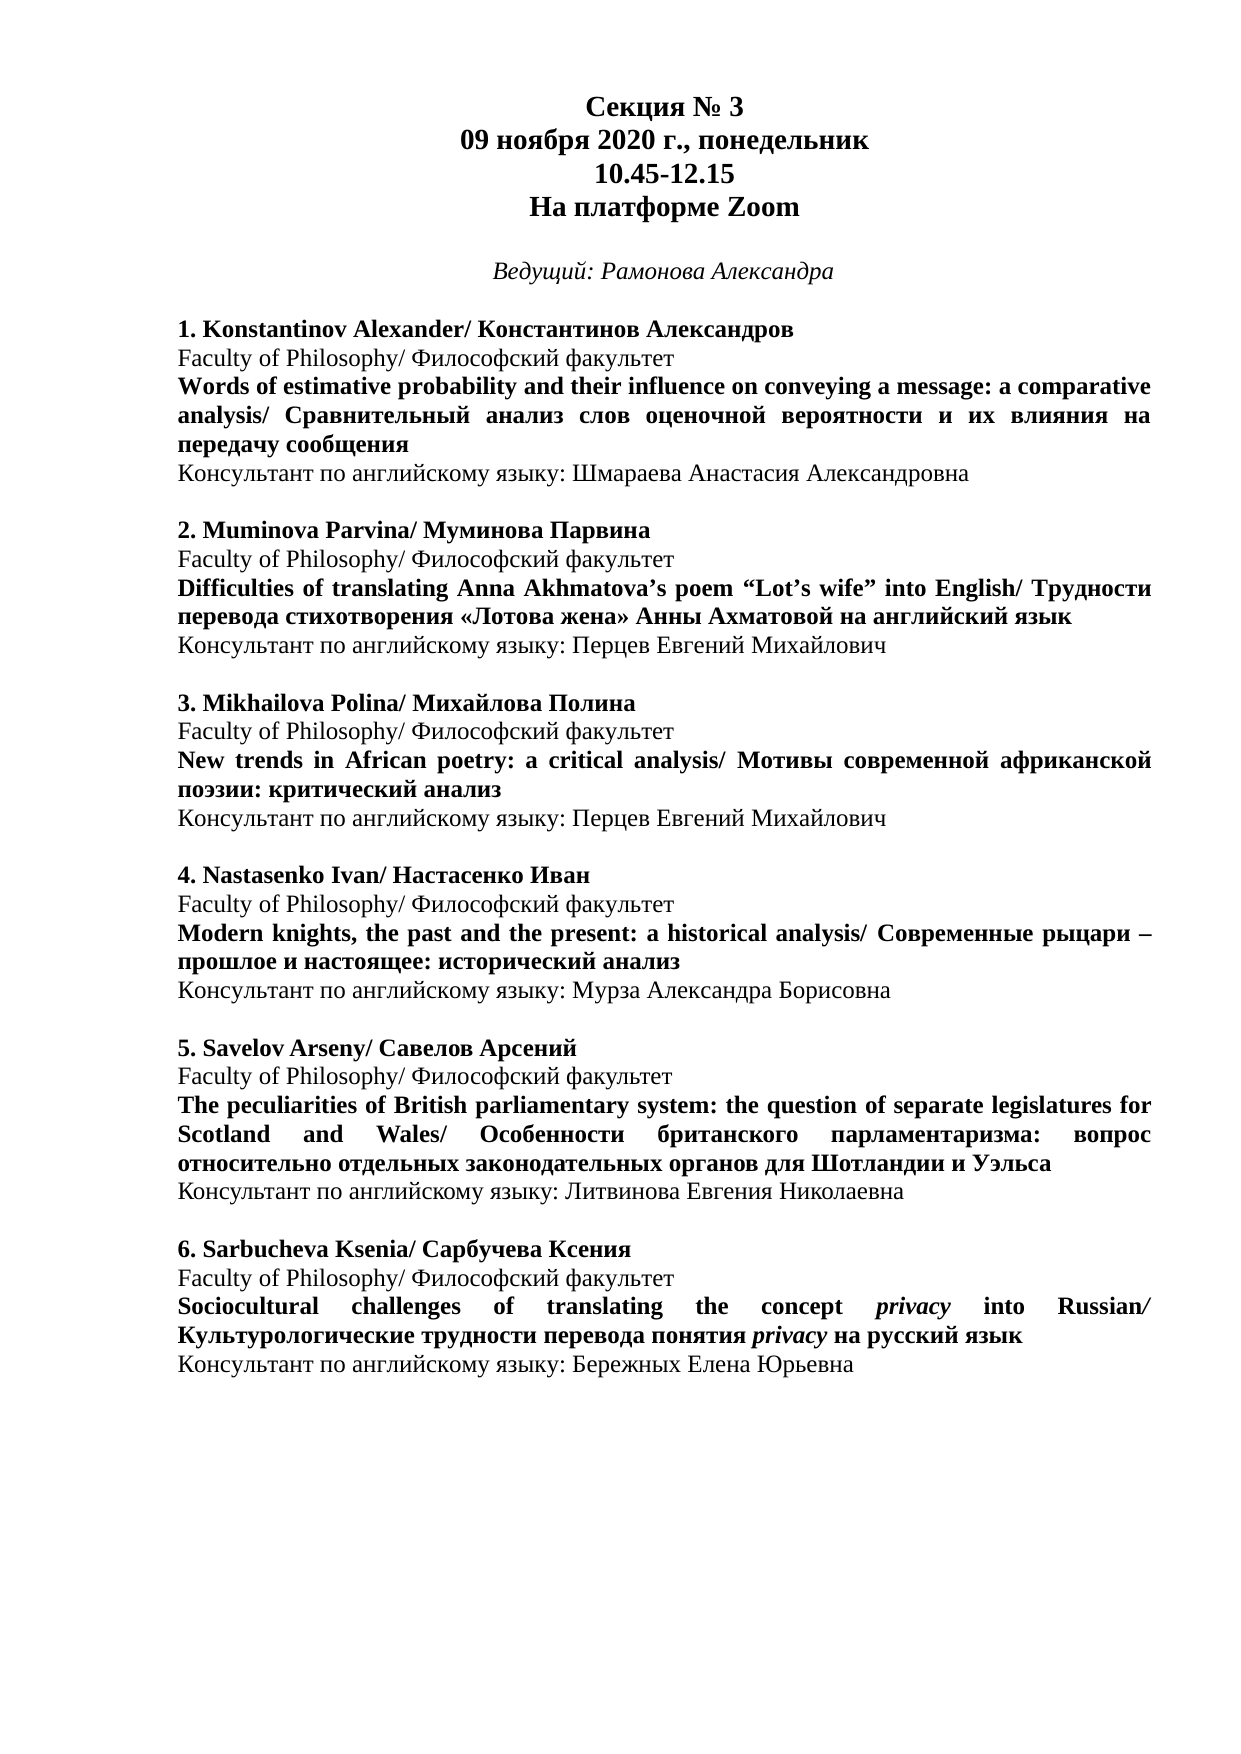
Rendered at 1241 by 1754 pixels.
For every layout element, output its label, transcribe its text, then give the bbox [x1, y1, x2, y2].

text Modern knights, the past and the present: a historical analysis/ Современные рыцари –прошлое и настоящее: исторический анализ [177, 918, 1152, 975]
text Faculty of Philosophy/ Философский факультет [177, 889, 1152, 918]
text Консультант по английскому языку: Перцев Евгений Михайлович [177, 630, 1152, 659]
text Faculty of Philosophy/ Философский факультет [177, 544, 1152, 573]
text 5. Savelov Arseny/ Савелов Арсений [177, 1033, 1152, 1061]
text 2. Muminova Parvina/ Муминова Парвина [177, 515, 1152, 544]
text 4. Nastasenko Ivan/ Настасенко Иван [177, 860, 1152, 889]
text Ведущий: Рамонова Александра [177, 256, 1152, 285]
text Faculty of Philosophy/ Философский факультет [177, 343, 1152, 371]
text 6. Sarbucheva Ksenia/ Сарбучева Ксения [177, 1234, 1152, 1263]
text 09 ноября 2020 г., понедельник [177, 122, 1152, 156]
text 1. Konstantinov Alexander/ Константинов Александров [177, 314, 1152, 343]
text Консультант по английскому языку: Литвинова Евгения Николаевна [177, 1176, 1152, 1205]
text New trends in African poetry: a critical analysis/ Мотивы современной африканской поэзии: критический анализ [177, 745, 1152, 803]
text Faculty of Philosophy/ Философский факультет [177, 716, 1152, 745]
text Консультант по английскому языку: Бережных Елена Юрьевна [177, 1349, 1152, 1378]
text Words of estimative probability and their influence on conveying a message: a comparative analysis/ Сравнительный анализ слов оценочной вероятности и их влияния на передачу сообщения [177, 371, 1152, 458]
text Консультант по английскому языку: Мурза Александра Борисовна [177, 975, 1152, 1004]
text Консультант по английскому языку: Шмараева Анастасия Александровна [177, 458, 1152, 486]
text Sociocultural challenges of translating the concept privacy into Russian/ Культурологические трудности перевода понятия privacy на русский язык [177, 1291, 1152, 1349]
text Faculty of Philosophy/ Философский факультет [177, 1061, 1152, 1090]
text The peculiarities of British parliamentary system: the question of separate legislatures for Scotland and Wales/ Особенности британского парламентаризма: вопрос относительно отдельных законодательных органов для Шотландии и Уэльса [177, 1090, 1152, 1176]
text Консультант по английскому языку: Перцев Евгений Михайлович [177, 803, 1152, 831]
text На платформе Zoom [177, 189, 1152, 223]
text Faculty of Philosophy/ Философский факультет [177, 1263, 1152, 1291]
text 10.45-12.15 [177, 156, 1152, 189]
text 3. Mikhailova Polina/ Михайлова Полина [177, 688, 1152, 716]
text Секция № 3 [177, 89, 1152, 122]
text Difficulties of translating Anna Akhmatova’s poem “Lot’s wife” into English/ Трудности перевода стихотворения «Лотова жена» Анны Ахматовой на английский язык [177, 573, 1152, 630]
